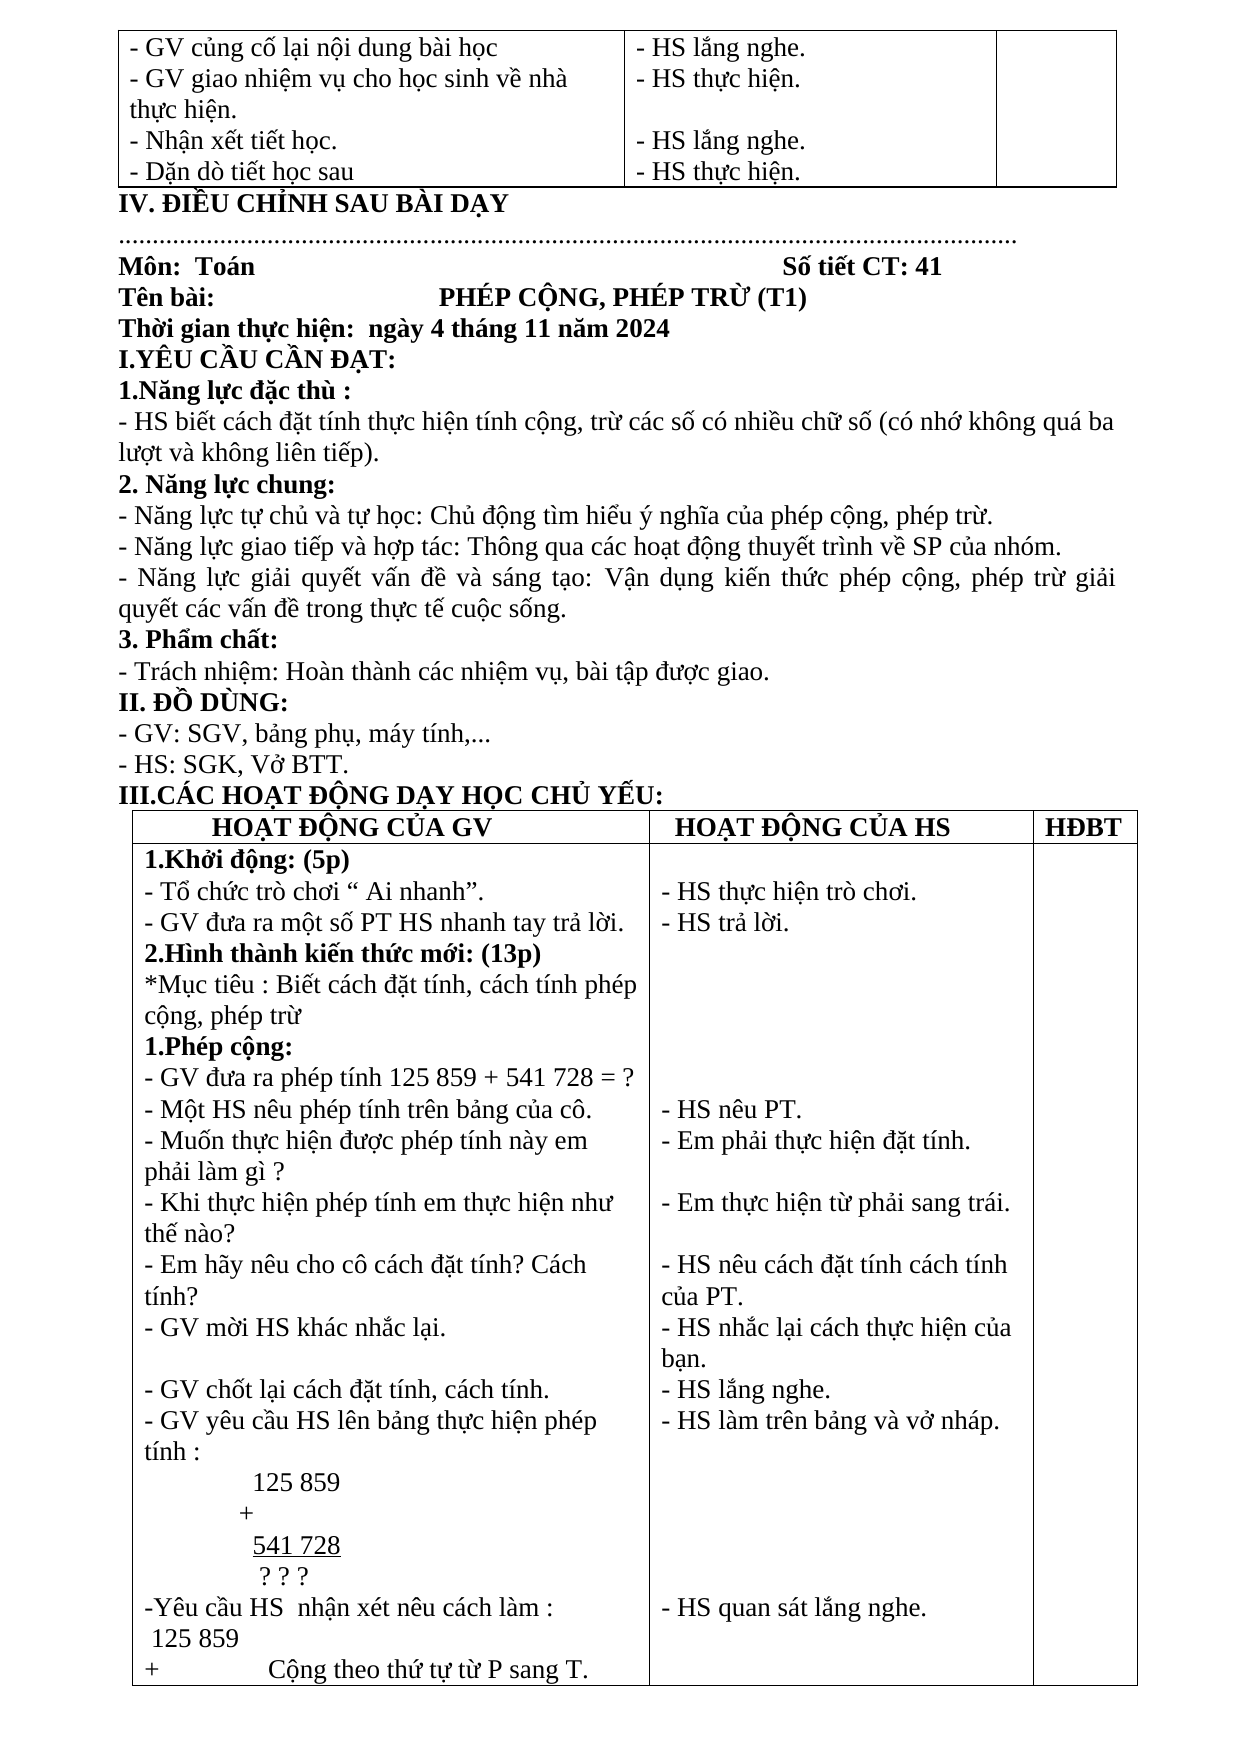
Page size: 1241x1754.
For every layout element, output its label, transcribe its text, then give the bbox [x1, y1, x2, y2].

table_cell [119, 31, 624, 186]
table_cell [997, 31, 1116, 186]
text III.CÁC HOẠT ĐỘNG DẠY HỌC CHỦ YẾU: [118, 779, 1117, 810]
text - Năng lực giải quyết vấn đề và sáng tạo: Vận dụng kiến thức phép cộng, phép trừ giải quyết các vấn đề trong thực tế cuộc sống. [118, 561, 1117, 623]
table_header HOẠT ĐỘNG CỦA GV [133, 811, 649, 842]
text 3. Phẩm chất: [118, 623, 1117, 654]
text - HS biết cách đặt tính thực hiện tính cộng, trừ các số có nhiều chữ số (có nhớ không quá ba lượt và không liên tiếp). [118, 405, 1117, 468]
text ..................................................................................................................................... [118, 218, 1117, 250]
text 1.Năng lực đặc thù : [118, 374, 1117, 405]
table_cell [1034, 844, 1137, 1684]
text 2. Năng lực chung: [118, 468, 1117, 499]
text Thời gian thực hiện: ngày 4 tháng 11 năm 2024 [118, 312, 1117, 343]
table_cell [133, 844, 649, 1684]
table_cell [625, 31, 996, 186]
text I.YÊU CẦU CẦN ĐẠT: [118, 343, 1117, 374]
text - Trách nhiệm: Hoàn thành các nhiệm vụ, bài tập được giao. [118, 654, 1117, 686]
text Tên bài: PHÉP CỘNG, PHÉP TRỪ (T1) [118, 281, 1117, 312]
text - Năng lực giao tiếp và hợp tác: Thông qua các hoạt động thuyết trình về SP của nhóm. [118, 530, 1117, 561]
text - Năng lực tự chủ và tự học: Chủ động tìm hiểu ý nghĩa của phép cộng, phép trừ. [118, 499, 1117, 530]
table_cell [650, 844, 1033, 1684]
table_header HOẠT ĐỘNG CỦA HS [650, 811, 1033, 842]
text - HS: SGK, Vở BTT. [118, 748, 1117, 779]
text - GV: SGV, bảng phụ, máy tính,... [118, 717, 1117, 748]
text IV. ĐIỀU CHỈNH SAU BÀI DẠY [118, 188, 1117, 218]
text Môn: Toán Số tiết CT: 41 [118, 250, 1117, 281]
table_header HĐBT [1034, 811, 1137, 842]
text II. ĐỒ DÙNG: [118, 686, 1117, 717]
